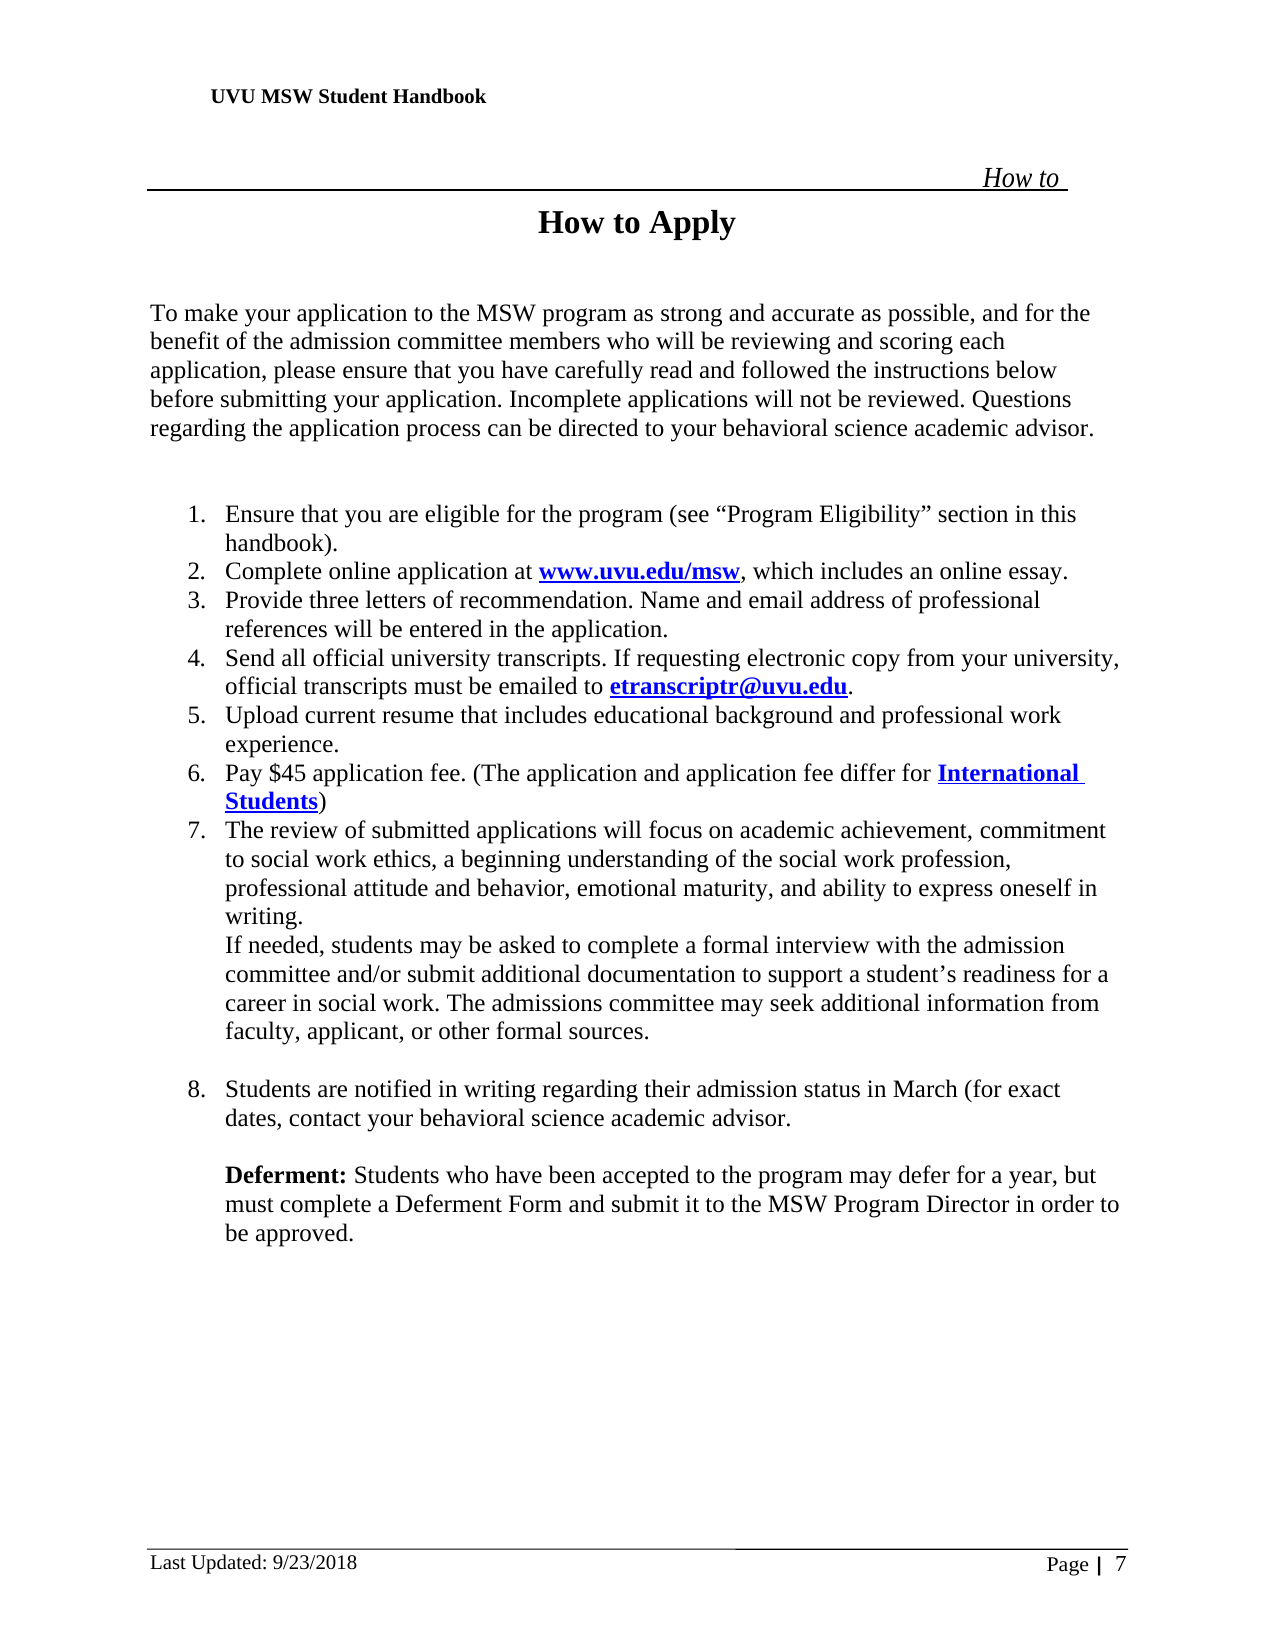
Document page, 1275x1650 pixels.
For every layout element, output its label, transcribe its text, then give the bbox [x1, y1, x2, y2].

list Complete online application at www.uvu.edu/msw, which includes an online essay. [187, 556, 1139, 585]
list Pay $45 application fee. (The application and application fee differ for International Students) [187, 758, 1139, 815]
list Students are notified in writing regarding their admission status in March (for exact dates, contact your behavioral science academic advisor. [187, 1074, 1124, 1131]
list Deferment: Students who have been accepted to the program may defer for a year, but must complete a Deferment Form and submit it to the MSW Program Director in order to be approved. [225, 1160, 1124, 1246]
text To make your application to the MSW program as strong and accurate as possible, and for the benefit of the admission committee members who will be reviewing and scoring each application, please ensure that you have carefully read and followed the instructions below before submitting your application. Incomplete applications will not be reviewed. Questions regarding the application process can be directed to your behavioral science academic advisor. [150, 298, 1118, 441]
list Upload current resume that includes educational background and professional work experience. [187, 700, 1139, 758]
list The review of submitted applications will focus on academic achievement, commitment to social work ethics, a beginning understanding of the social work profession, professional attitude and behavior, emotional maturity, and ability to express oneself in writing. [187, 815, 1106, 930]
list Provide three letters of recommendation. Name and email address of professional references will be entered in the application. [187, 585, 1139, 643]
subtitle How to Apply [135, 203, 1138, 241]
list Send all official university transcripts. If requesting electronic copy from your university, official transcripts must be emailed to etranscriptr@uvu.edu. [187, 643, 1139, 700]
list Ensure that you are eligible for the program (see “Program Eligibility” section in this handbook). [187, 499, 1078, 556]
text If needed, students may be asked to complete a formal interview with the admission committee and/or submit additional documentation to support a student’s readiness for a career in social work. The admissions committee may seek additional information from faculty, applicant, or other formal sources. [225, 930, 1111, 1045]
